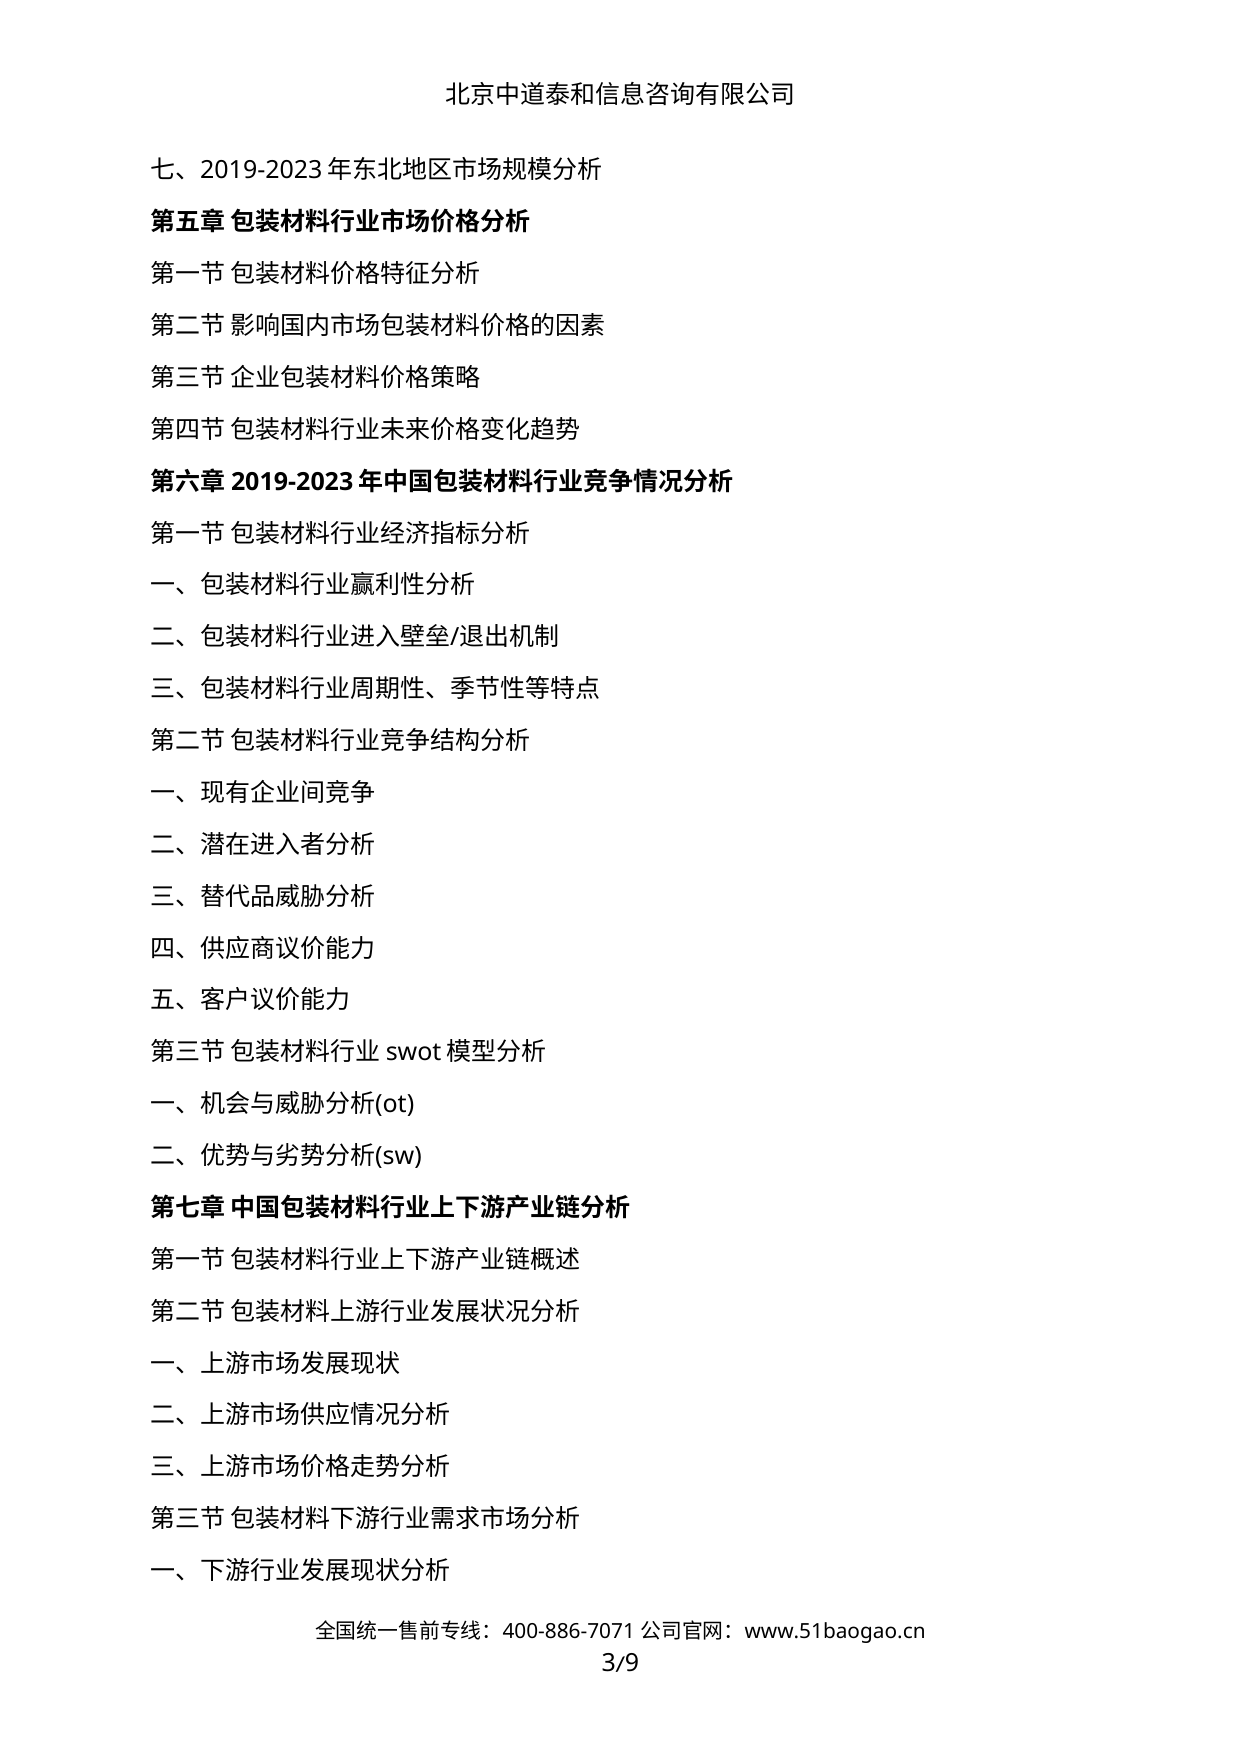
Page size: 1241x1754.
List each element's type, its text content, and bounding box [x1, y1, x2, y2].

text 第四节 包装材料行业未来价格变化趋势 [150, 409, 1090, 446]
text 第二节 影响国内市场包装材料价格的因素 [150, 306, 1090, 342]
text 三、替代品威胁分析 [150, 876, 1090, 912]
text 第一节 包装材料行业经济指标分析 [150, 513, 1090, 549]
text 一、现有企业间竞争 [150, 772, 1090, 809]
text 第一节 包装材料价格特征分析 [150, 254, 1090, 290]
text 第七章 中国包装材料行业上下游产业链分析 [150, 1187, 1090, 1224]
text 二、上游市场供应情况分析 [150, 1395, 1090, 1431]
text 第二节 包装材料行业竞争结构分析 [150, 721, 1090, 757]
text 四、供应商议价能力 [150, 928, 1090, 964]
text 五、客户议价能力 [150, 980, 1090, 1016]
text 第三节 包装材料下游行业需求市场分析 [150, 1499, 1090, 1535]
text 二、潜在进入者分析 [150, 824, 1090, 861]
text 三、包装材料行业周期性、季节性等特点 [150, 669, 1090, 705]
text 第一节 包装材料行业上下游产业链概述 [150, 1239, 1090, 1276]
text 第六章 2019-2023年中国包装材料行业竞争情况分析 [150, 461, 1090, 497]
text 第五章 包装材料行业市场价格分析 [150, 202, 1090, 238]
text 七、2019-2023年东北地区市场规模分析 [150, 150, 1090, 186]
text 二、包装材料行业进入壁垒/退出机制 [150, 617, 1090, 653]
text 第三节 企业包装材料价格策略 [150, 357, 1090, 394]
text 二、优势与劣势分析(sw) [150, 1136, 1090, 1172]
text 第三节 包装材料行业swot模型分析 [150, 1032, 1090, 1068]
text 一、下游行业发展现状分析 [150, 1551, 1090, 1587]
text 一、包装材料行业赢利性分析 [150, 565, 1090, 601]
text 三、上游市场价格走势分析 [150, 1447, 1090, 1483]
text 一、上游市场发展现状 [150, 1343, 1090, 1379]
text 第二节 包装材料上游行业发展状况分析 [150, 1291, 1090, 1327]
text 一、机会与威胁分析(ot) [150, 1084, 1090, 1120]
